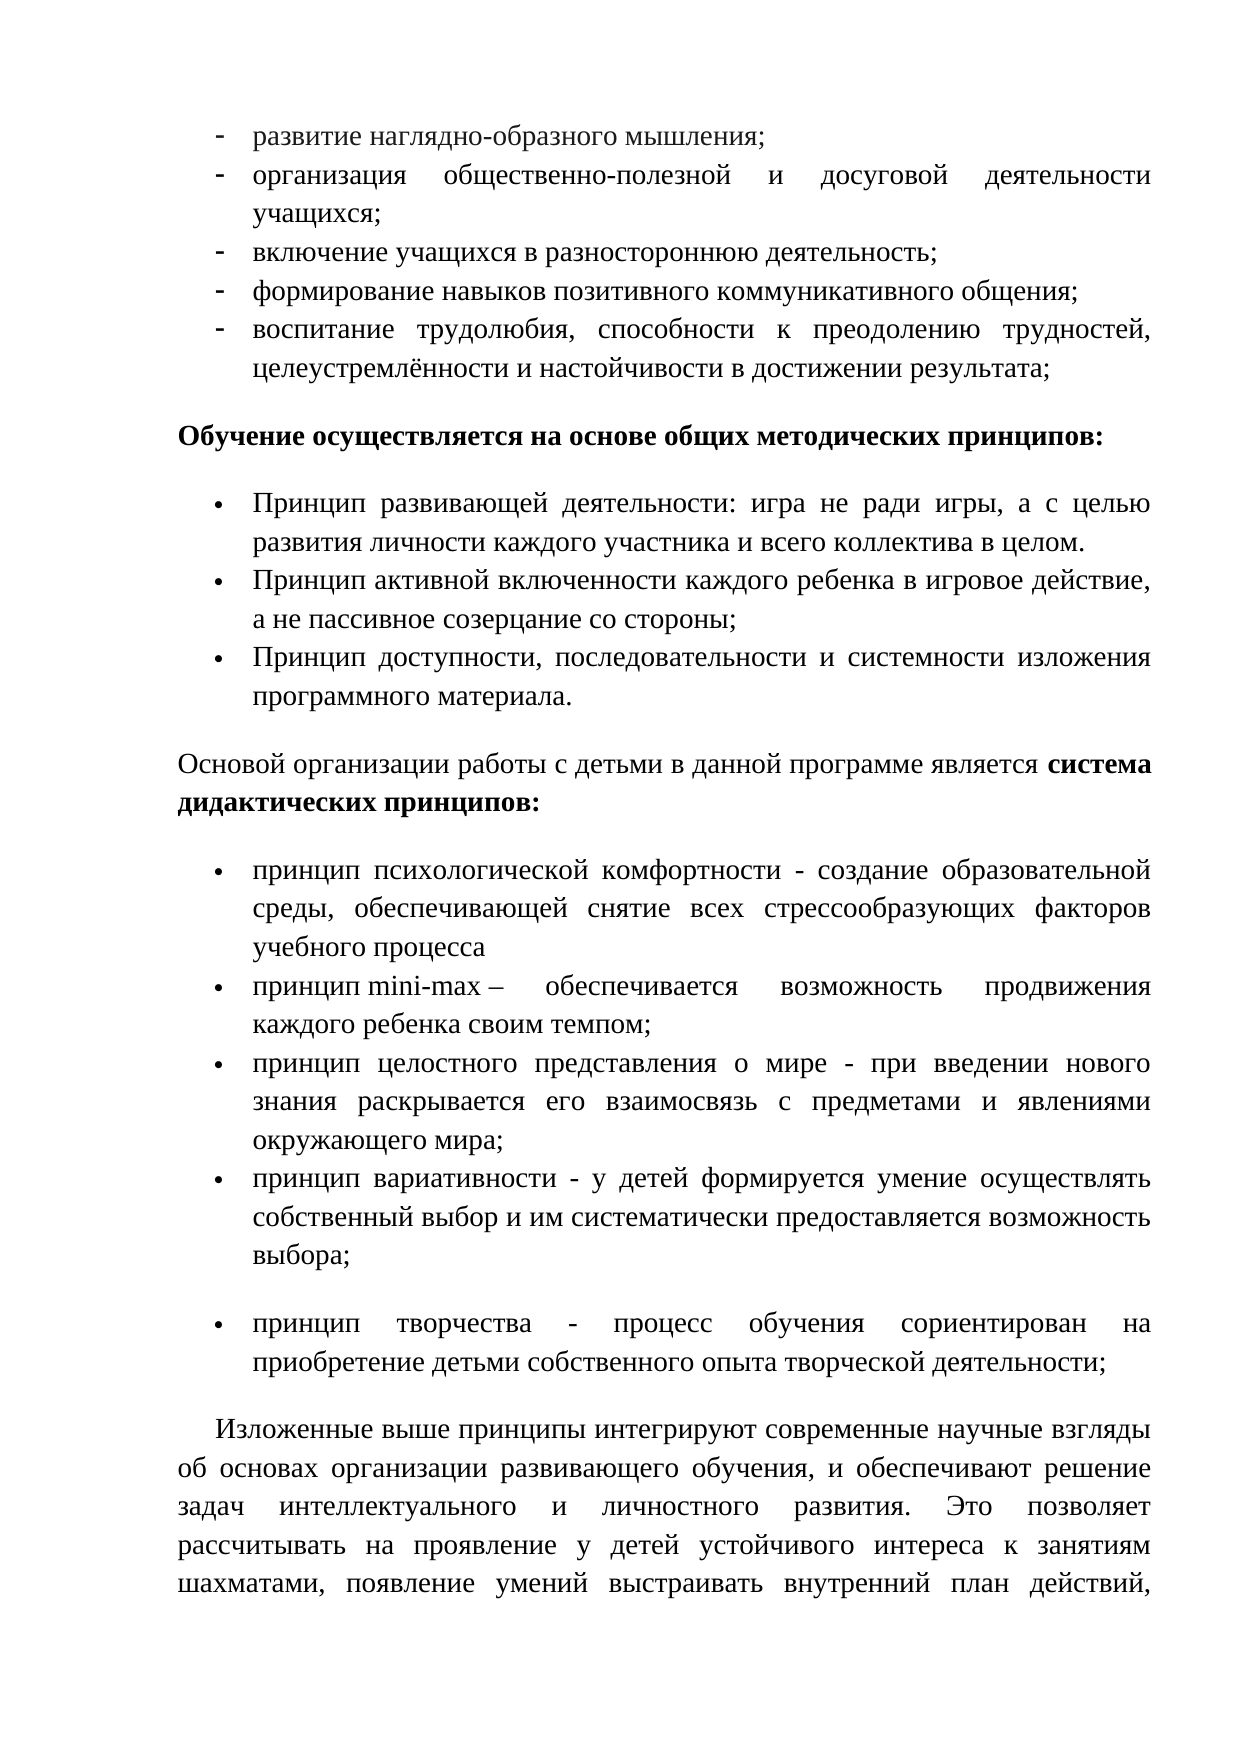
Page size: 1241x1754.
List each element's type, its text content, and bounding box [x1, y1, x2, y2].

text Обучение осуществляется на основе общих методических принципов: [177, 418, 1152, 451]
list принцип психологической комфортности - создание образовательной среды, обеспечивающей снятие всех стрессообразующих факторов учебного процесса [215, 910, 1152, 1021]
list развитие наглядно-образного мышления; [215, 118, 1152, 152]
list принцип mini-max – обеспечивается возможность продвижения каждого ребенка своим темпом; [215, 1055, 1152, 1127]
text Основой организации работы с детьми в данной программе является система дидактических принципов: [177, 804, 1152, 876]
list организация общественно-полезной и досуговой деятельности учащихся; [215, 157, 1152, 229]
list включение учащихся в разностороннюю деятельность; [215, 234, 1152, 268]
list Принцип активной включенности каждого ребенка в игровое действие, а не пассивное созерцание со стороны; [215, 592, 1152, 664]
list воспитание трудолюбия, способности к преодолению трудностей, целеустремлённости и настойчивости в достижении результата; [215, 311, 1152, 383]
list принцип вариативности - у детей формируется умение осуществлять собственный выбор и им систематически предоставляется возможность выбора; [215, 1306, 1152, 1417]
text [177, 1557, 1152, 1629]
list формирование навыков позитивного коммуникативного общения; [215, 273, 1152, 306]
list принцип творчества - процесс обучения сориентирован на приобретение детьми собственного опыта творческой деятельности; [215, 1451, 1152, 1523]
list Принцип развивающей деятельности: игра не ради игры, а с целью развития личности каждого участника и всего коллектива в целом. [215, 485, 1152, 557]
list Принцип доступности, последовательности и системности изложения программного материала. [215, 698, 1152, 770]
list принцип целостного представления о мире - при введении нового знания раскрывается его взаимосвязь с предметами и явлениями окружающего мира; [215, 1161, 1152, 1272]
